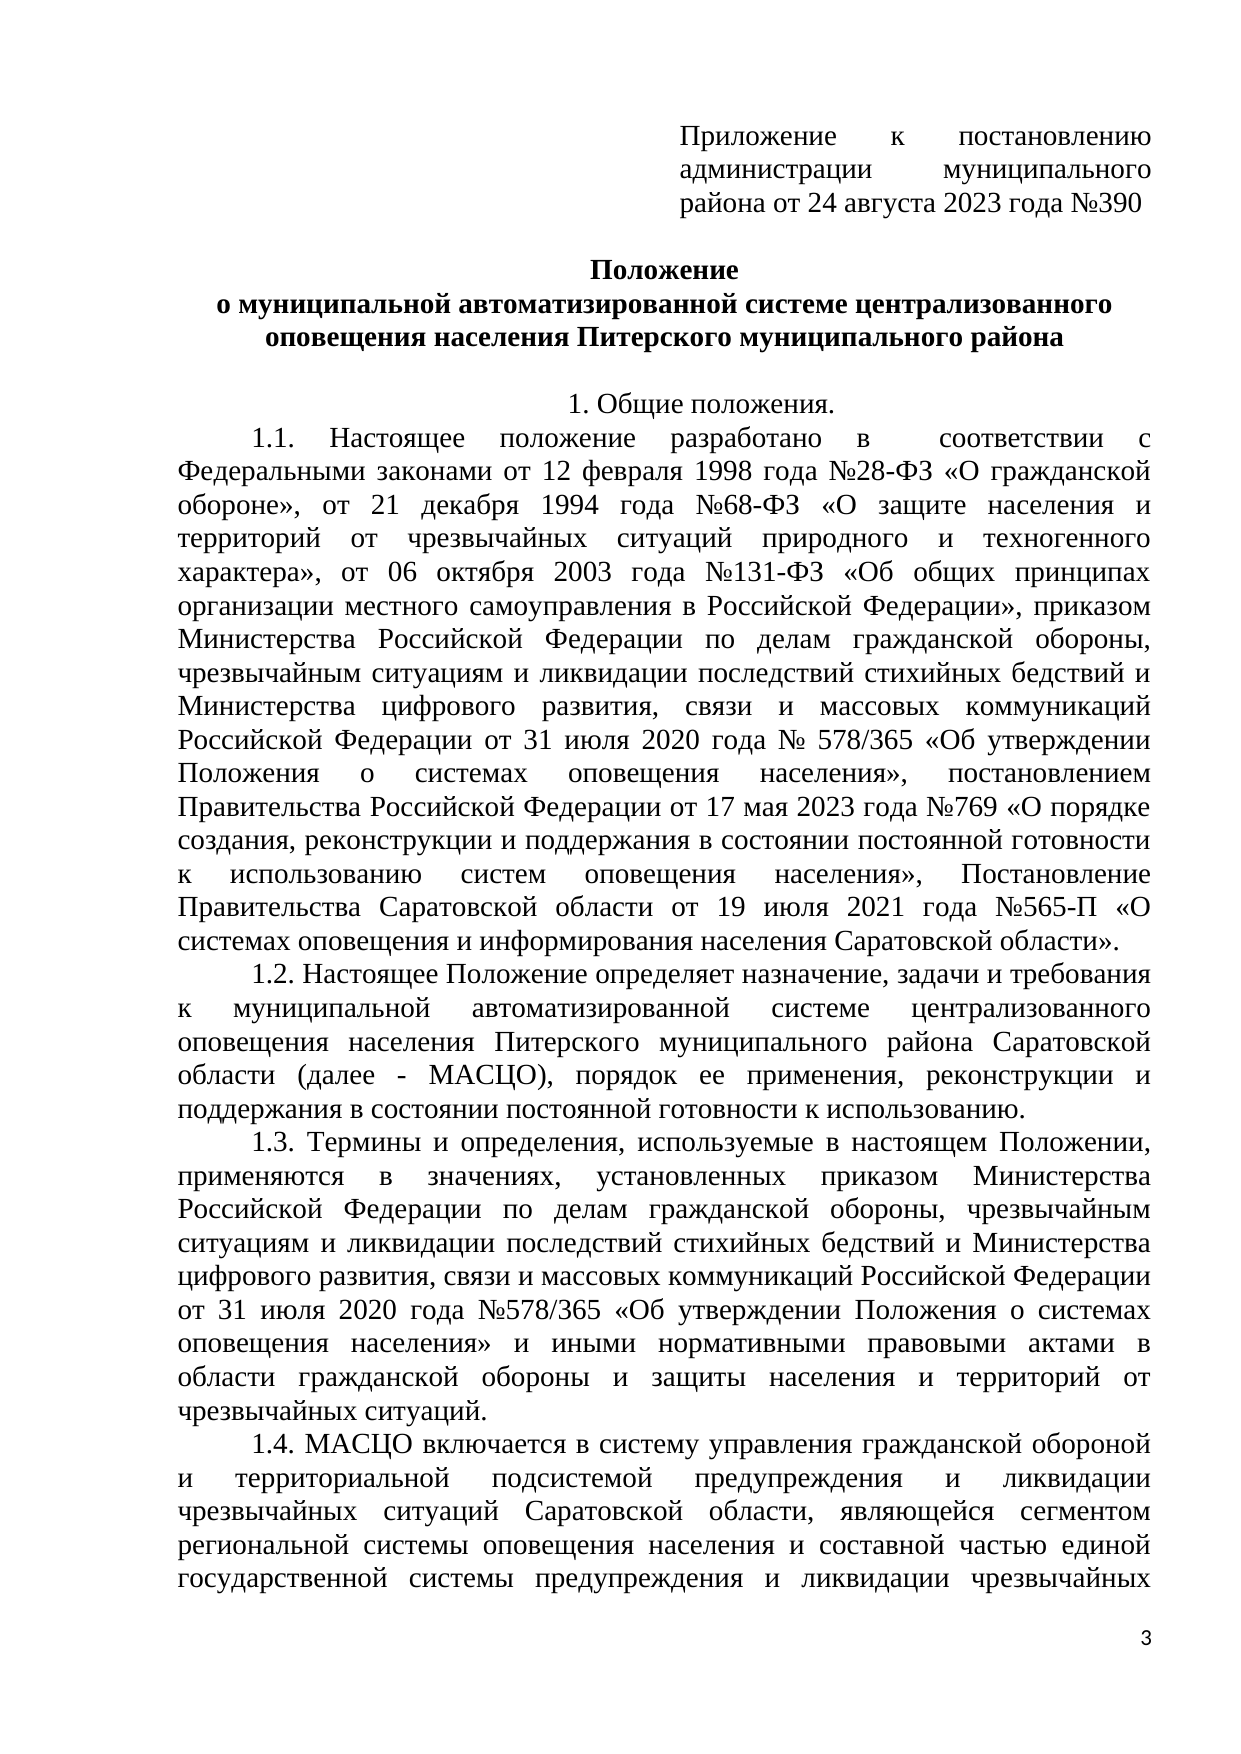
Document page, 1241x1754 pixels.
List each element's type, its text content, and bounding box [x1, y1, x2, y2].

text 1. Общие положения. [177, 386, 1152, 420]
text 1.2. Настоящее Положение определяет назначение, задачи и требования к муниципальной автоматизированной системе централизованного оповещения населения Питерского муниципального района Саратовской области (далее - МАСЦО), порядок ее применения, реконструкции и поддержания в состоянии постоянной готовности к использованию. [177, 957, 1152, 1124]
text 1.3. Термины и определения, используемые в настоящем Положении, применяются в значениях, установленных приказом Министерства Российской Федерации по делам гражданской обороны, чрезвычайным ситуациям и ликвидации последствий стихийных бедствий и Министерства цифрового развития, связи и массовых коммуникаций Российской Федерации от 31 июля 2020 года №578/365 «Об утверждении Положения о системах оповещения населения» и иными нормативными правовыми актами в области гражданской обороны и защиты населения и территорий от чрезвычайных ситуаций. [177, 1124, 1152, 1426]
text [177, 1426, 1152, 1594]
text Приложение к постановлению администрации муниципального района от 24 августа 2023 года №390 [679, 118, 1152, 219]
text о муниципальной автоматизированной системе централизованного оповещения населения Питерского муниципального района [177, 286, 1152, 353]
text Положение [177, 252, 1152, 286]
text 1.1. Настоящее положение разработано в соответствии с Федеральными законами от 12 февраля 1998 года №28-ФЗ «О гражданской обороне», от 21 декабря 1994 года №68-ФЗ «О защите населения и территорий от чрезвычайных ситуаций природного и техногенного характера», от 06 октября 2003 года №131-ФЗ «Об общих принципах организации местного самоуправления в Российской Федерации», приказом Министерства Российской Федерации по делам гражданской обороны, чрезвычайным ситуациям и ликвидации последствий стихийных бедствий и Министерства цифрового развития, связи и массовых коммуникаций Российской Федерации от 31 июля 2020 года № 578/365 «Об утверждении Положения о системах оповещения населения», постановлением Правительства Российской Федерации от 17 мая 2023 года №769 «О порядке создания, реконструкции и поддержания в состоянии постоянной готовности к использованию систем оповещения населения», Постановление Правительства Саратовской области от 19 июля 2021 года №565-П «О системах оповещения и информирования населения Саратовской области». [177, 420, 1152, 957]
